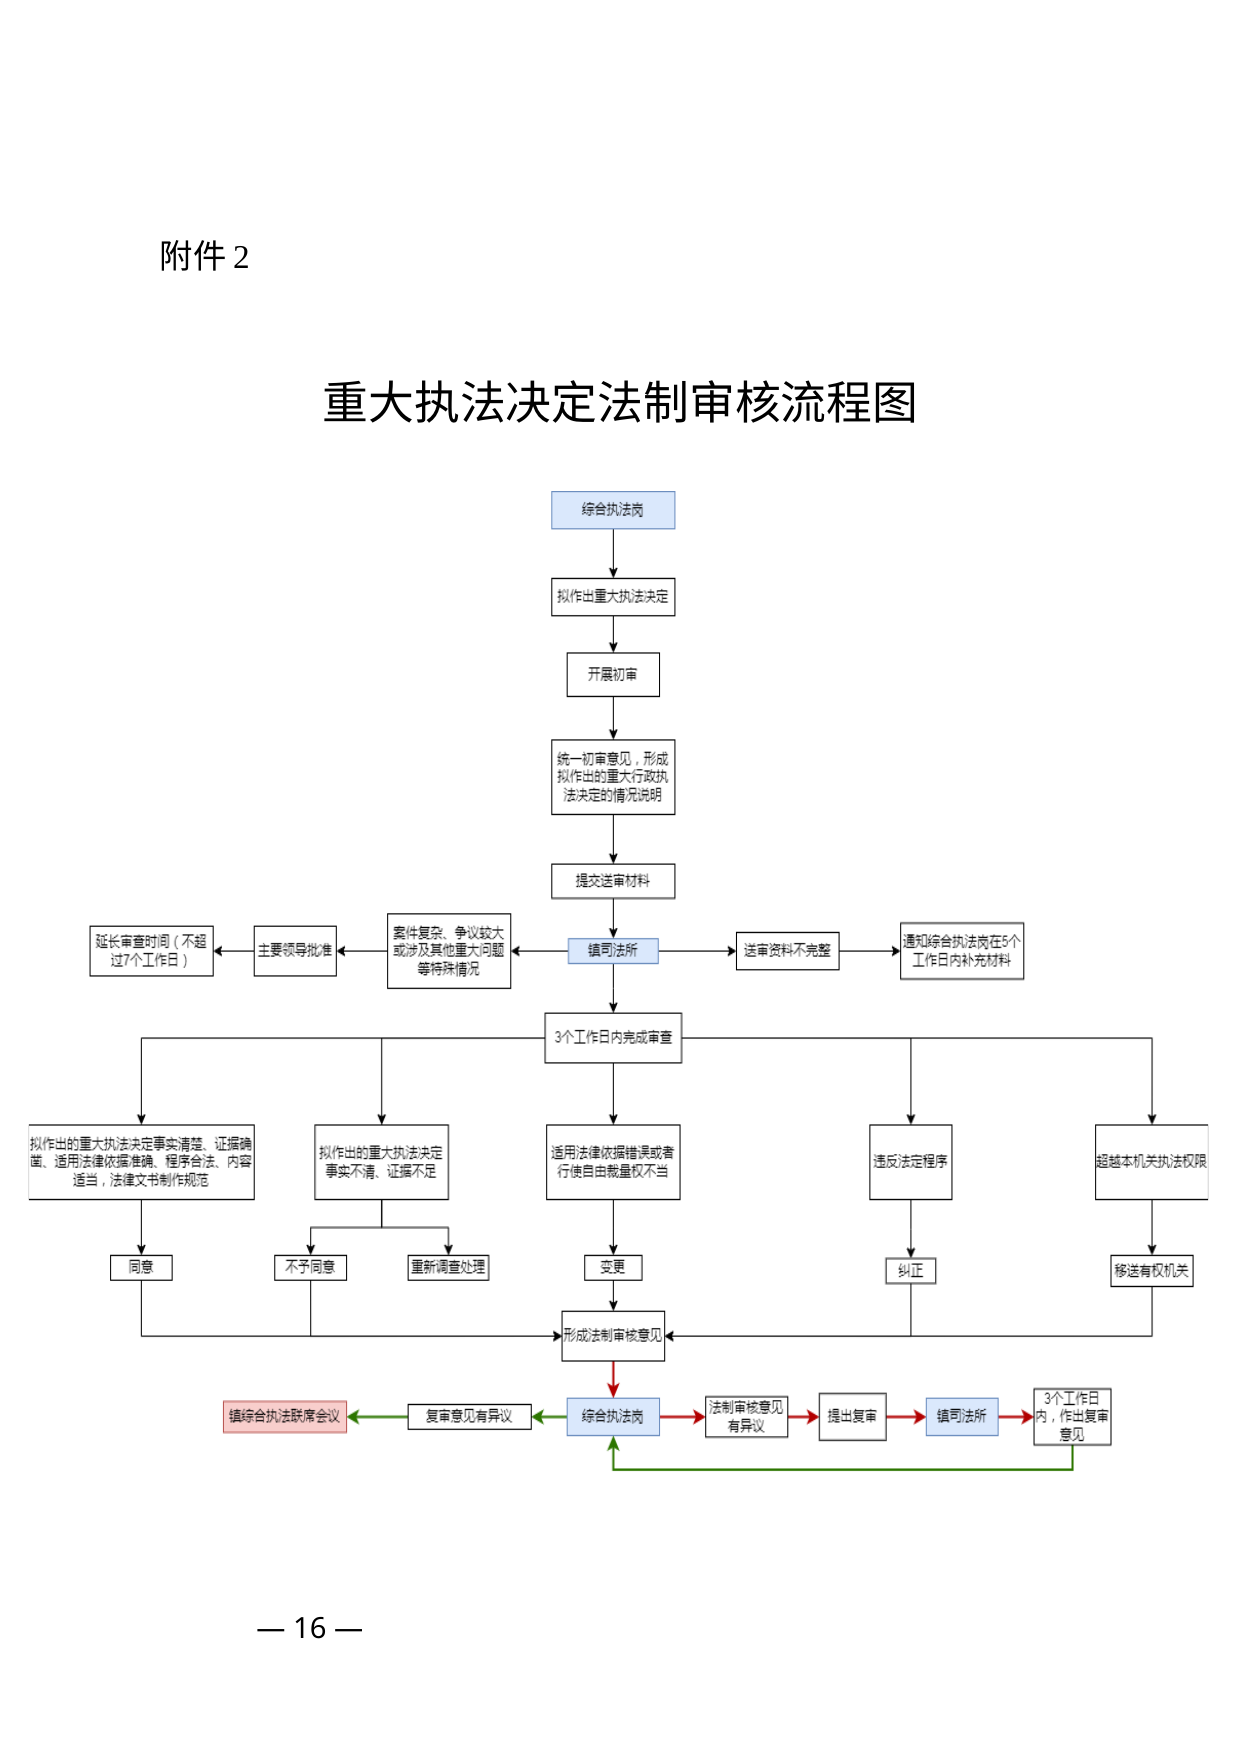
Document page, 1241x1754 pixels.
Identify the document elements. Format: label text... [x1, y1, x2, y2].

text 附件2 [159, 221, 1081, 286]
list 重大执法决定法制审核流程图 [159, 351, 1081, 448]
picture [28, 491, 1209, 1481]
